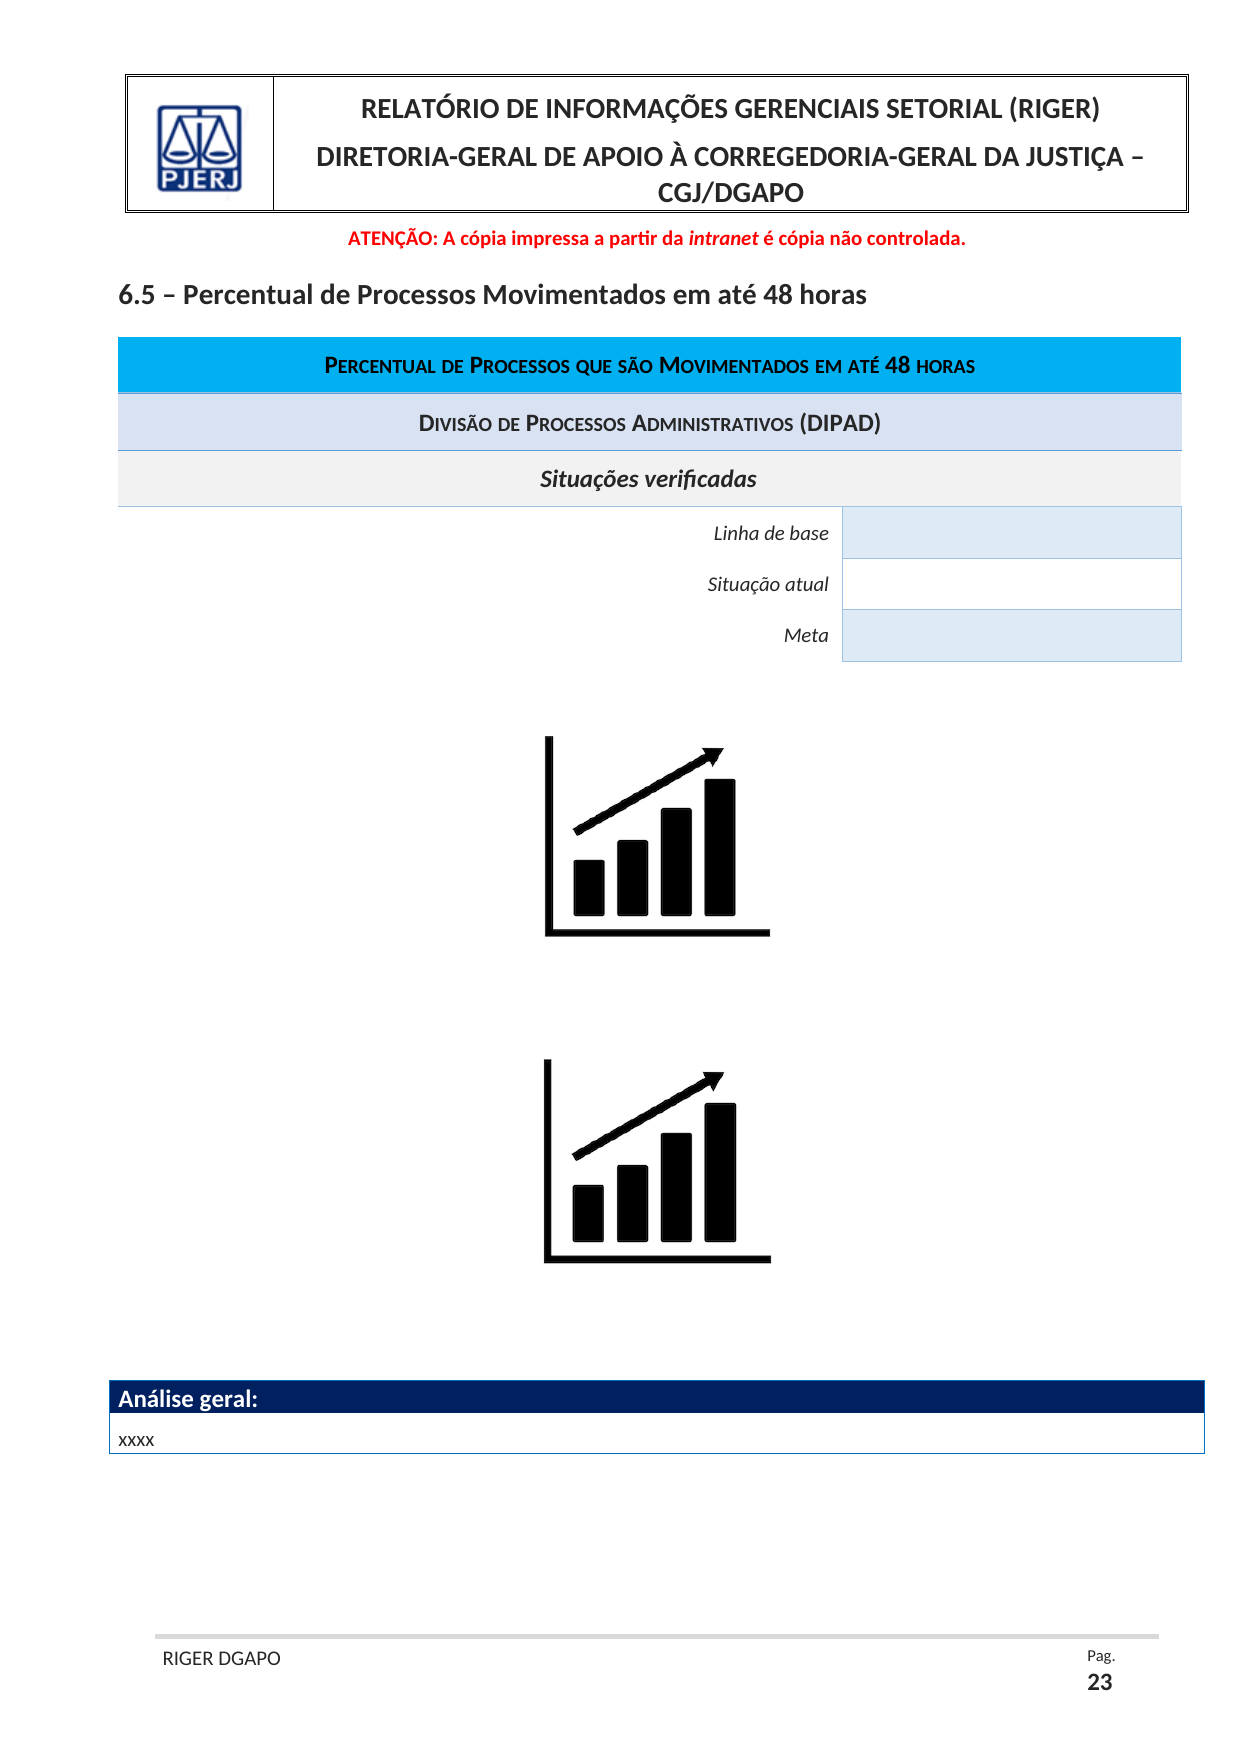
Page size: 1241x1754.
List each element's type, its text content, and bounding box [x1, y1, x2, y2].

table_header Divisão de Processos Administrativos (DIPAD) [118, 394, 1182, 450]
table_header Situações verificadas [118, 451, 1181, 506]
text Análise geral: [110, 1381, 1204, 1413]
table_cell Meta [118, 609, 842, 661]
table_cell [843, 610, 1181, 661]
table_cell [843, 559, 1181, 609]
table_cell Situação atual [118, 558, 842, 609]
table_cell [843, 507, 1181, 558]
subtitle 6.5 – Percentual de Processos Movimentados em até 48 horas [118, 276, 1196, 312]
picture [385, 674, 929, 1325]
table_header Percentual de Processos que são Movimentados em até 48 horas [118, 337, 1181, 392]
text xxxx [110, 1423, 1204, 1453]
picture [151, 98, 249, 201]
table_cell Linha de base [118, 507, 842, 558]
